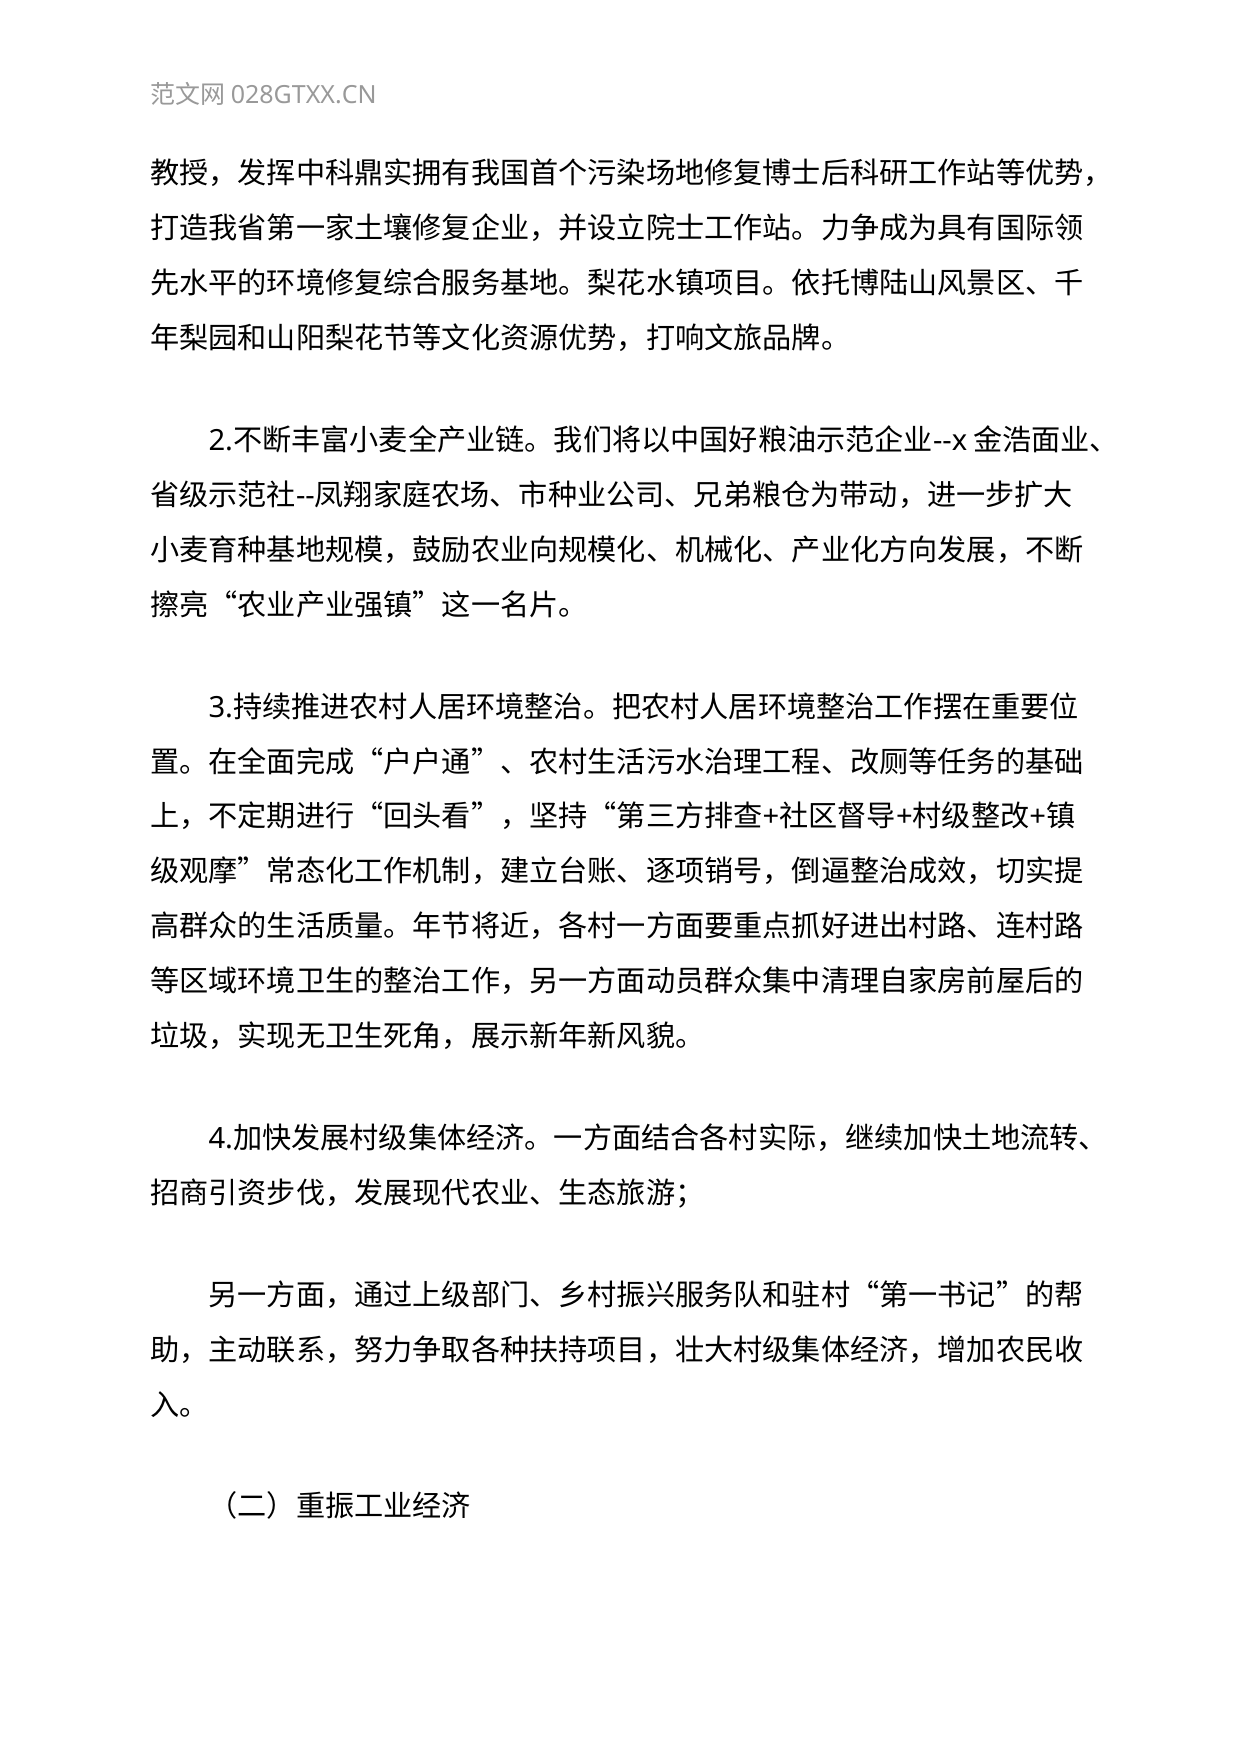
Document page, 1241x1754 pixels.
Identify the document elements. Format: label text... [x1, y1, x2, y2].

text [150, 150, 1090, 357]
text 3.持续推进农村人居环境整治。把农村人居环境整治工作摆在重要位置。在全面完成“户户通”、农村生活污水治理工程、改厕等任务的基础上，不定期进行“回头看”，坚持“第三方排查+社区督导+村级整改+镇级观摩”常态化工作机制，建立台账、逐项销号，倒逼整治成效，切实提高群众的生活质量。年节将近，各村一方面要重点抓好进出村路、连村路等区域环境卫生的整治工作，另一方面动员群众集中清理自家房前屋后的垃圾，实现无卫生死角，展示新年新风貌。 [150, 683, 1090, 1055]
text 4.加快发展村级集体经济。一方面结合各村实际，继续加快土地流转、招商引资步伐，发展现代农业、生态旅游； [150, 1114, 1090, 1212]
text 2.不断丰富小麦全产业链。我们将以中国好粮油示范企业--x金浩面业、省级示范社--凤翔家庭农场、市种业公司、兄弟粮仓为带动，进一步扩大小麦育种基地规模，鼓励农业向规模化、机械化、产业化方向发展，不断擦亮“农业产业强镇”这一名片。 [150, 416, 1090, 624]
text 另一方面，通过上级部门、乡村振兴服务队和驻村“第一书记”的帮助，主动联系，努力争取各种扶持项目，壮大村级集体经济，增加农民收入。 [150, 1271, 1090, 1423]
text （二）重振工业经济 [150, 1483, 1090, 1525]
